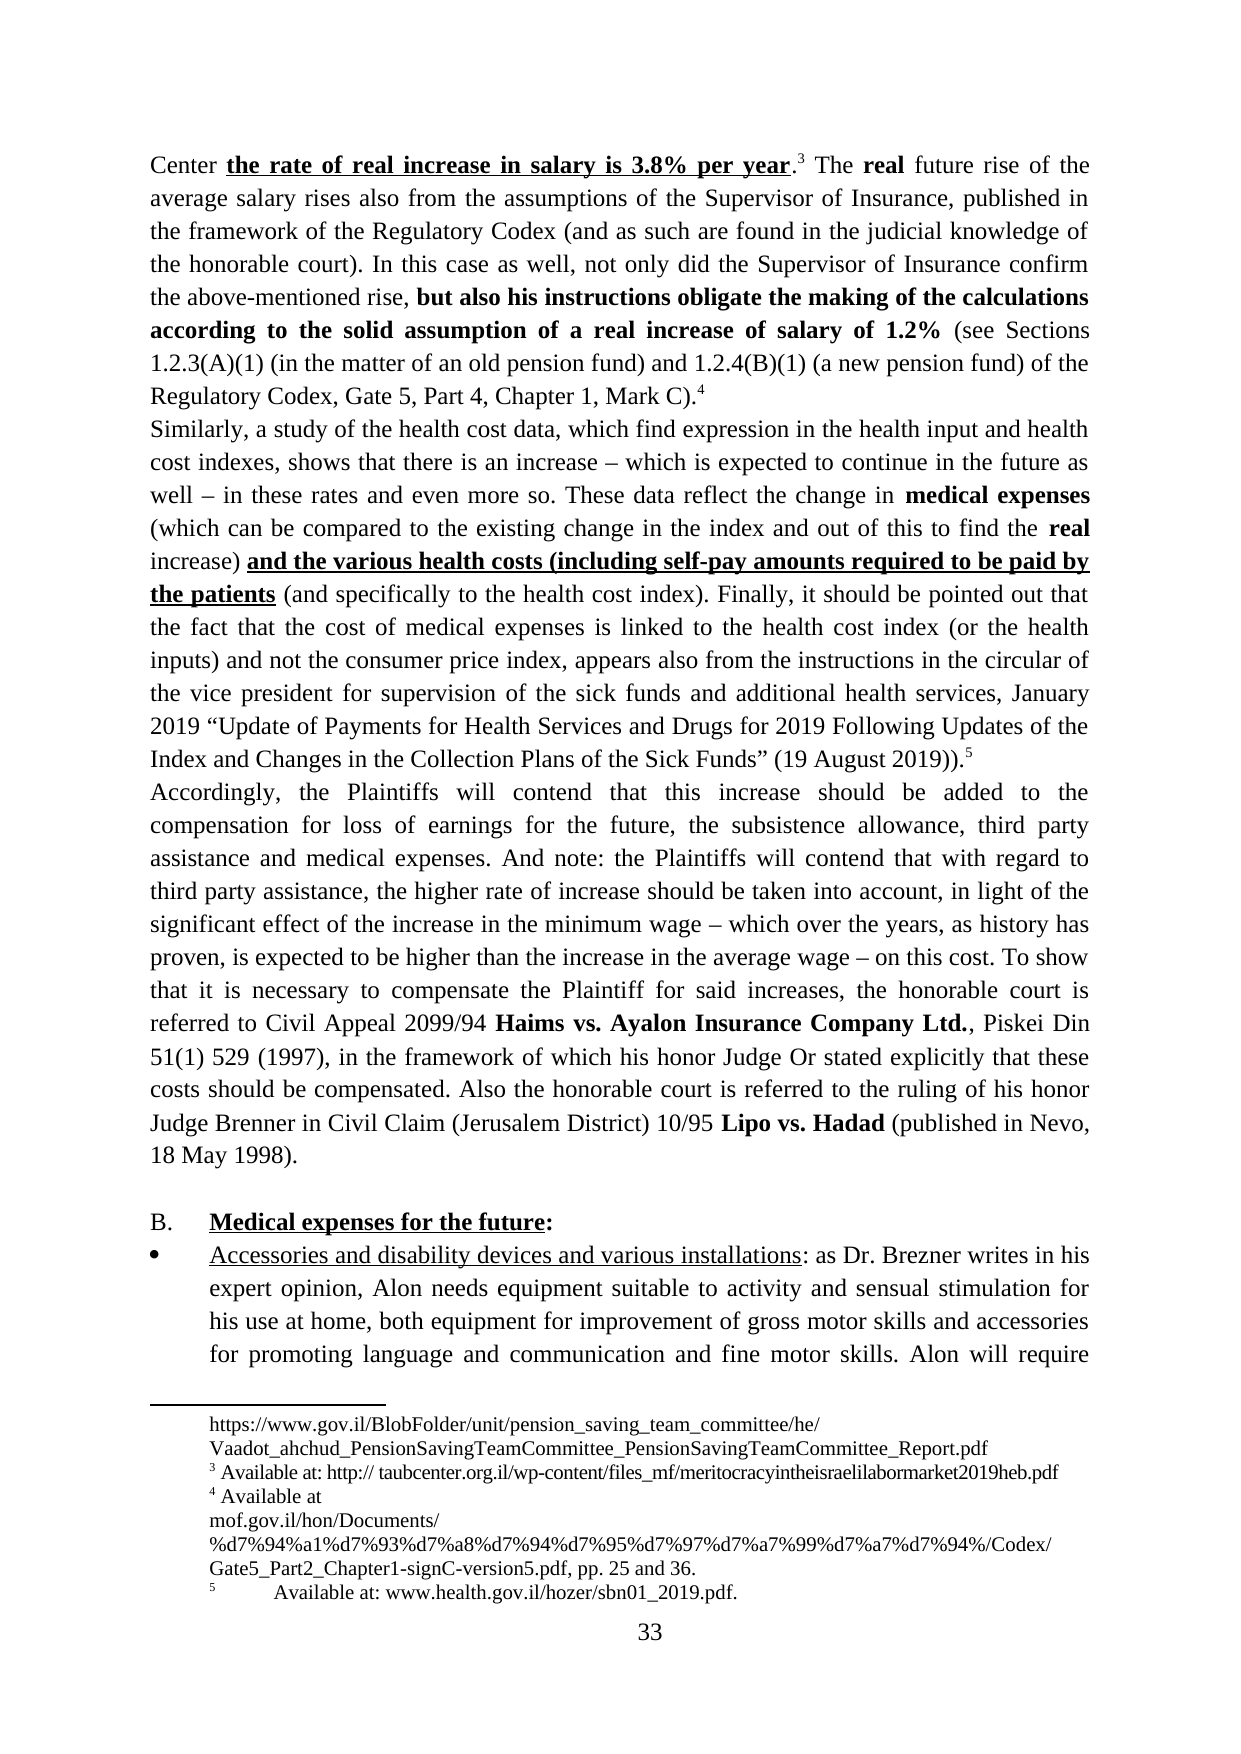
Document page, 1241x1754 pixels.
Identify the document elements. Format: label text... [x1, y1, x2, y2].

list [150, 150, 1090, 410]
list Accordingly, the Plaintiffs will contend that this increase should be added to the compensation for loss of earnings for the future, the subsistence allowance, third party assistance and medical expenses. And note: the Plaintiffs will contend that with regard to third party assistance, the higher rate of increase should be taken into account, in light of the significant effect of the increase in the minimum wage – which over the years, as history has proven, is expected to be higher than the increase in the average wage – on this cost. To show that it is necessary to compensate the Plaintiff for said increases, the honorable court is referred to Civil Appeal 2099/94 Haims vs. Ayalon Insurance Company Ltd., Piskei Din 51(1) 529 (1997), in the framework of which his honor Judge Or stated explicitly that these costs should be compensated. Also the honorable court is referred to the ruling of his honor Judge Brenner in Civil Claim (Jerusalem District) 10/95 Lipo vs. Hadad (published in Nevo, 18 May 1998). [150, 777, 1090, 1169]
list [150, 1240, 1090, 1367]
list Similarly, a study of the health cost data, which find expression in the health input and health cost indexes, shows that there is an increase – which is expected to continue in the future as well – in these rates and even more so. These data reflect the change in medical expenses (which can be compared to the existing change in the index and out of this to find the real increase) and the various health costs (including self-pay amounts required to be paid by the patients (and specifically to the health cost index). Finally, it should be pointed out that the fact that the cost of medical expenses is linked to the health cost index (or the health inputs) and not the consumer price index, appears also from the instructions in the circular of the vice president for supervision of the sick funds and additional health services, January 2019 “Update of Payments for Health Services and Drugs for 2019 Following Updates of the Index and Changes in the Collection Plans of the Sick Funds” (19 August 2019)). [150, 414, 1090, 773]
list B. Medical expenses for the future: [150, 1207, 1090, 1235]
